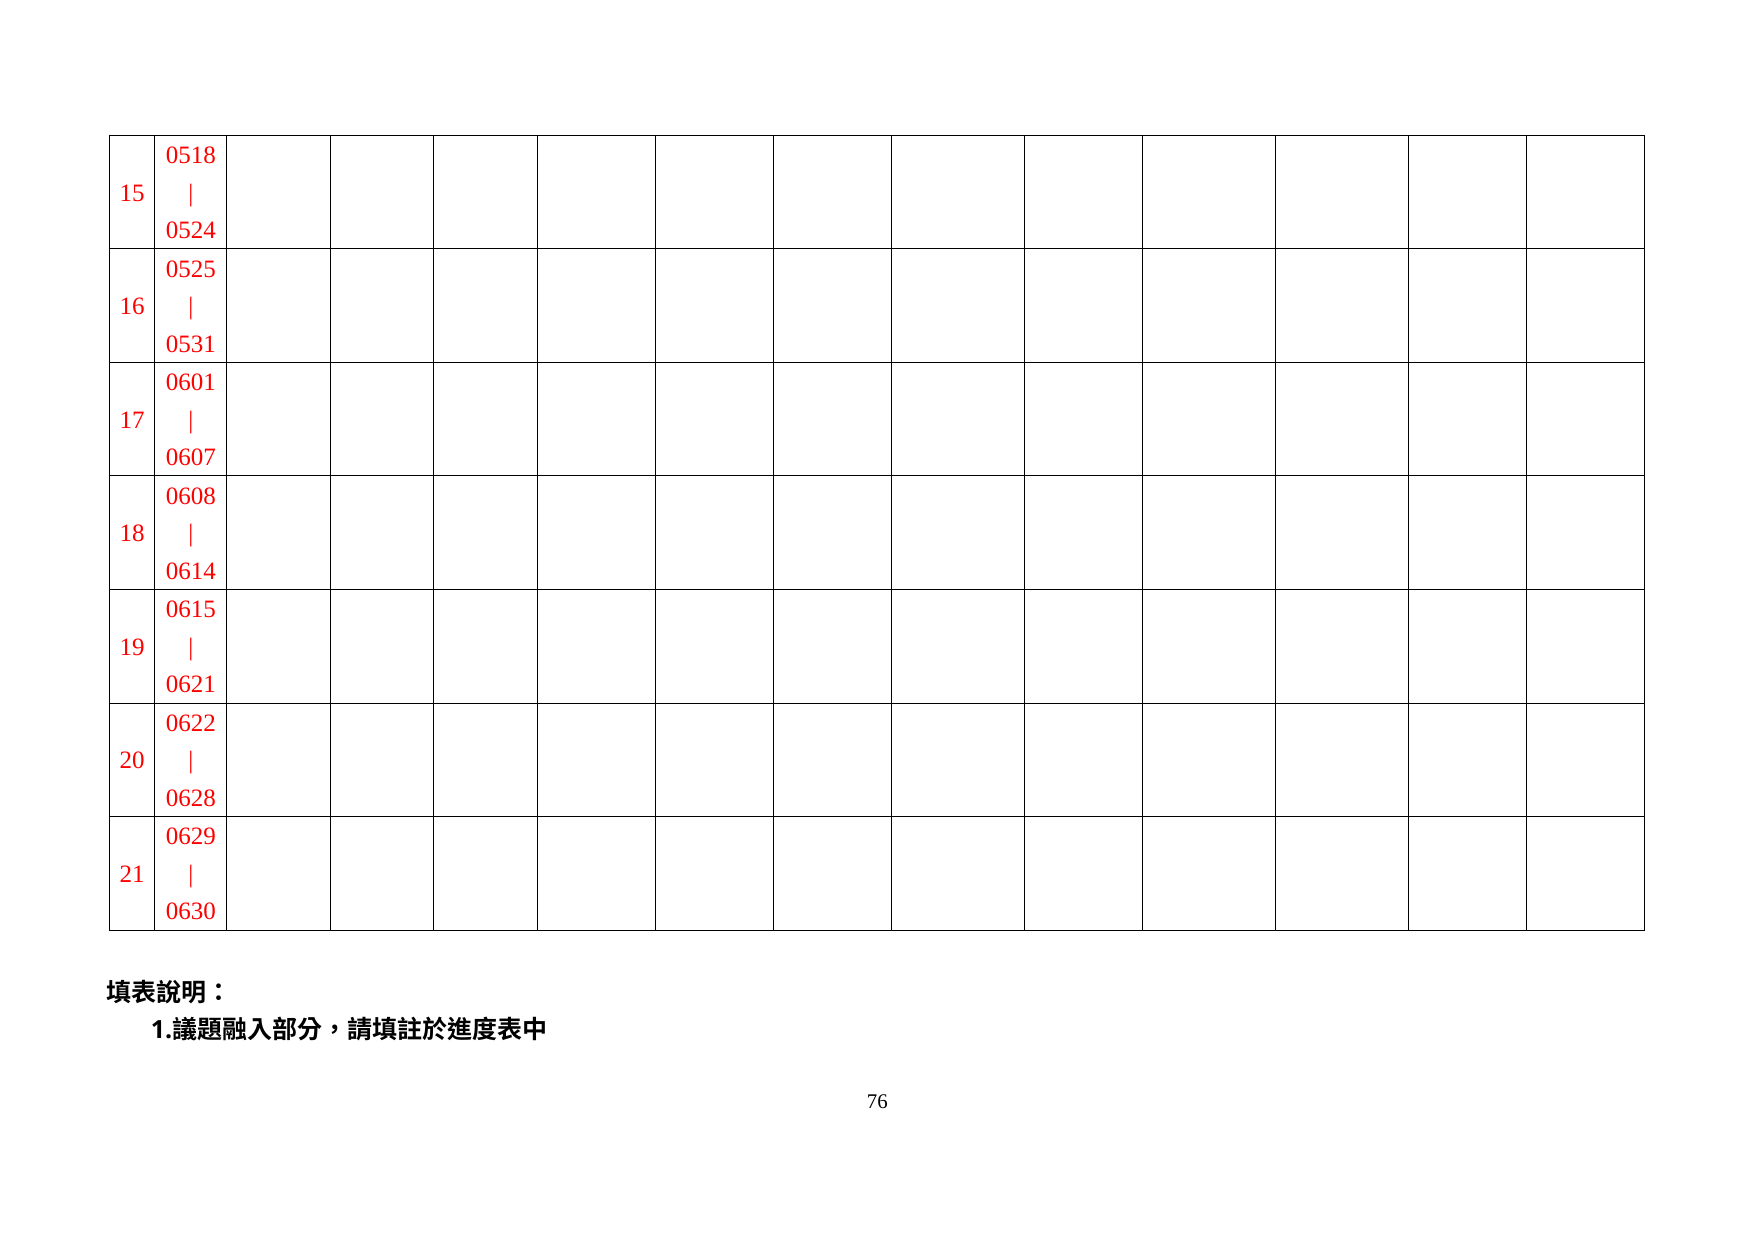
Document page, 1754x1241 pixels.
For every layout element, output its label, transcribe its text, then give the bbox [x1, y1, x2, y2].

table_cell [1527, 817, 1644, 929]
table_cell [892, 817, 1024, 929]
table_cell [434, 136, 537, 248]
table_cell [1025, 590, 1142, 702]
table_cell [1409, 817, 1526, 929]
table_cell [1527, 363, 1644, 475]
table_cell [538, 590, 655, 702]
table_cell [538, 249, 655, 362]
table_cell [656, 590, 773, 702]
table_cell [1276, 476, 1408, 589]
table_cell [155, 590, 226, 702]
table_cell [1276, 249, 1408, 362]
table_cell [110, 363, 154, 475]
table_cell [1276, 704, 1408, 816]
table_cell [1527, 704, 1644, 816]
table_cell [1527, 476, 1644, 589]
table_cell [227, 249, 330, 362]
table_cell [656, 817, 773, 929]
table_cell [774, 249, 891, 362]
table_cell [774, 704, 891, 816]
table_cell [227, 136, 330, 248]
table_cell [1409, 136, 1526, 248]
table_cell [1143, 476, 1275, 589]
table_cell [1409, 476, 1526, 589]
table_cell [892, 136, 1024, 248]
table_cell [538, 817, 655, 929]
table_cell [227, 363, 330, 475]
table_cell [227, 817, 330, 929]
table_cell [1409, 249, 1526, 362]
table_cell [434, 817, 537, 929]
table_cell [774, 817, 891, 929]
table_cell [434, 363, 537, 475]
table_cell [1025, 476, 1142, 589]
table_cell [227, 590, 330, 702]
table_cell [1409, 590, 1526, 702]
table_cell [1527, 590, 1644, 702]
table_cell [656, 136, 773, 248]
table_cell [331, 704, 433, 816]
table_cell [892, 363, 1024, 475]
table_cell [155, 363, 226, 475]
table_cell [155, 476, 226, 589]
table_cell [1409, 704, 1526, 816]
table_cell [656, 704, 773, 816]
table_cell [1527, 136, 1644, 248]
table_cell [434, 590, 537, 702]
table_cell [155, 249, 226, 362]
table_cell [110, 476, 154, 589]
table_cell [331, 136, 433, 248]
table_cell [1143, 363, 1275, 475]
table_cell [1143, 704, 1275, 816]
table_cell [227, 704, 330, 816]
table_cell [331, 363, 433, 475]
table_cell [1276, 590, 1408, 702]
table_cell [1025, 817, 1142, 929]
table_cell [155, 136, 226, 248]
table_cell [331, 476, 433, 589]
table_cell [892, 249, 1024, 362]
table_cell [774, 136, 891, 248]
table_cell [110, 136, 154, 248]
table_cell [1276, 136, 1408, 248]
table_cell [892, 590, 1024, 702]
text 1.議題融入部分，請填註於進度表中 [151, 1009, 1648, 1047]
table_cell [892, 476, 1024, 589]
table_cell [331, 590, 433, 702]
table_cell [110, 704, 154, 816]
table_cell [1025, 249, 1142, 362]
text 填表說明： [106, 972, 1648, 1009]
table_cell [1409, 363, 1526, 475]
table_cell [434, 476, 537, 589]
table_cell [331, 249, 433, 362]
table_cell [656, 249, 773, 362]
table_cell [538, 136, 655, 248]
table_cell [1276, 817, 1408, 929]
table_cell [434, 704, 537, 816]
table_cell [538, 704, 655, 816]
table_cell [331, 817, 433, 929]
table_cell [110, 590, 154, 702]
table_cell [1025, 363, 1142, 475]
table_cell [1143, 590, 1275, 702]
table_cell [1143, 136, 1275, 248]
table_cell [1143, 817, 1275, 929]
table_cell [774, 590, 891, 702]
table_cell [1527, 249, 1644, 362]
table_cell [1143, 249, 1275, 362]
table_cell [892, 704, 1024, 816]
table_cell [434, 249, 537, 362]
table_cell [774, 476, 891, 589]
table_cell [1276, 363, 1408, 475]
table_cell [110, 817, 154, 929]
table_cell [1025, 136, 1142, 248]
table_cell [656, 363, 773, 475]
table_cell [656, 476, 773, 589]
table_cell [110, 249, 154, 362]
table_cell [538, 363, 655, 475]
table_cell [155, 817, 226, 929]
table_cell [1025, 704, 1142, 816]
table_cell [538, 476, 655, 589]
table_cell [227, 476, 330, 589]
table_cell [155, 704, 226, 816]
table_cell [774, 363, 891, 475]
